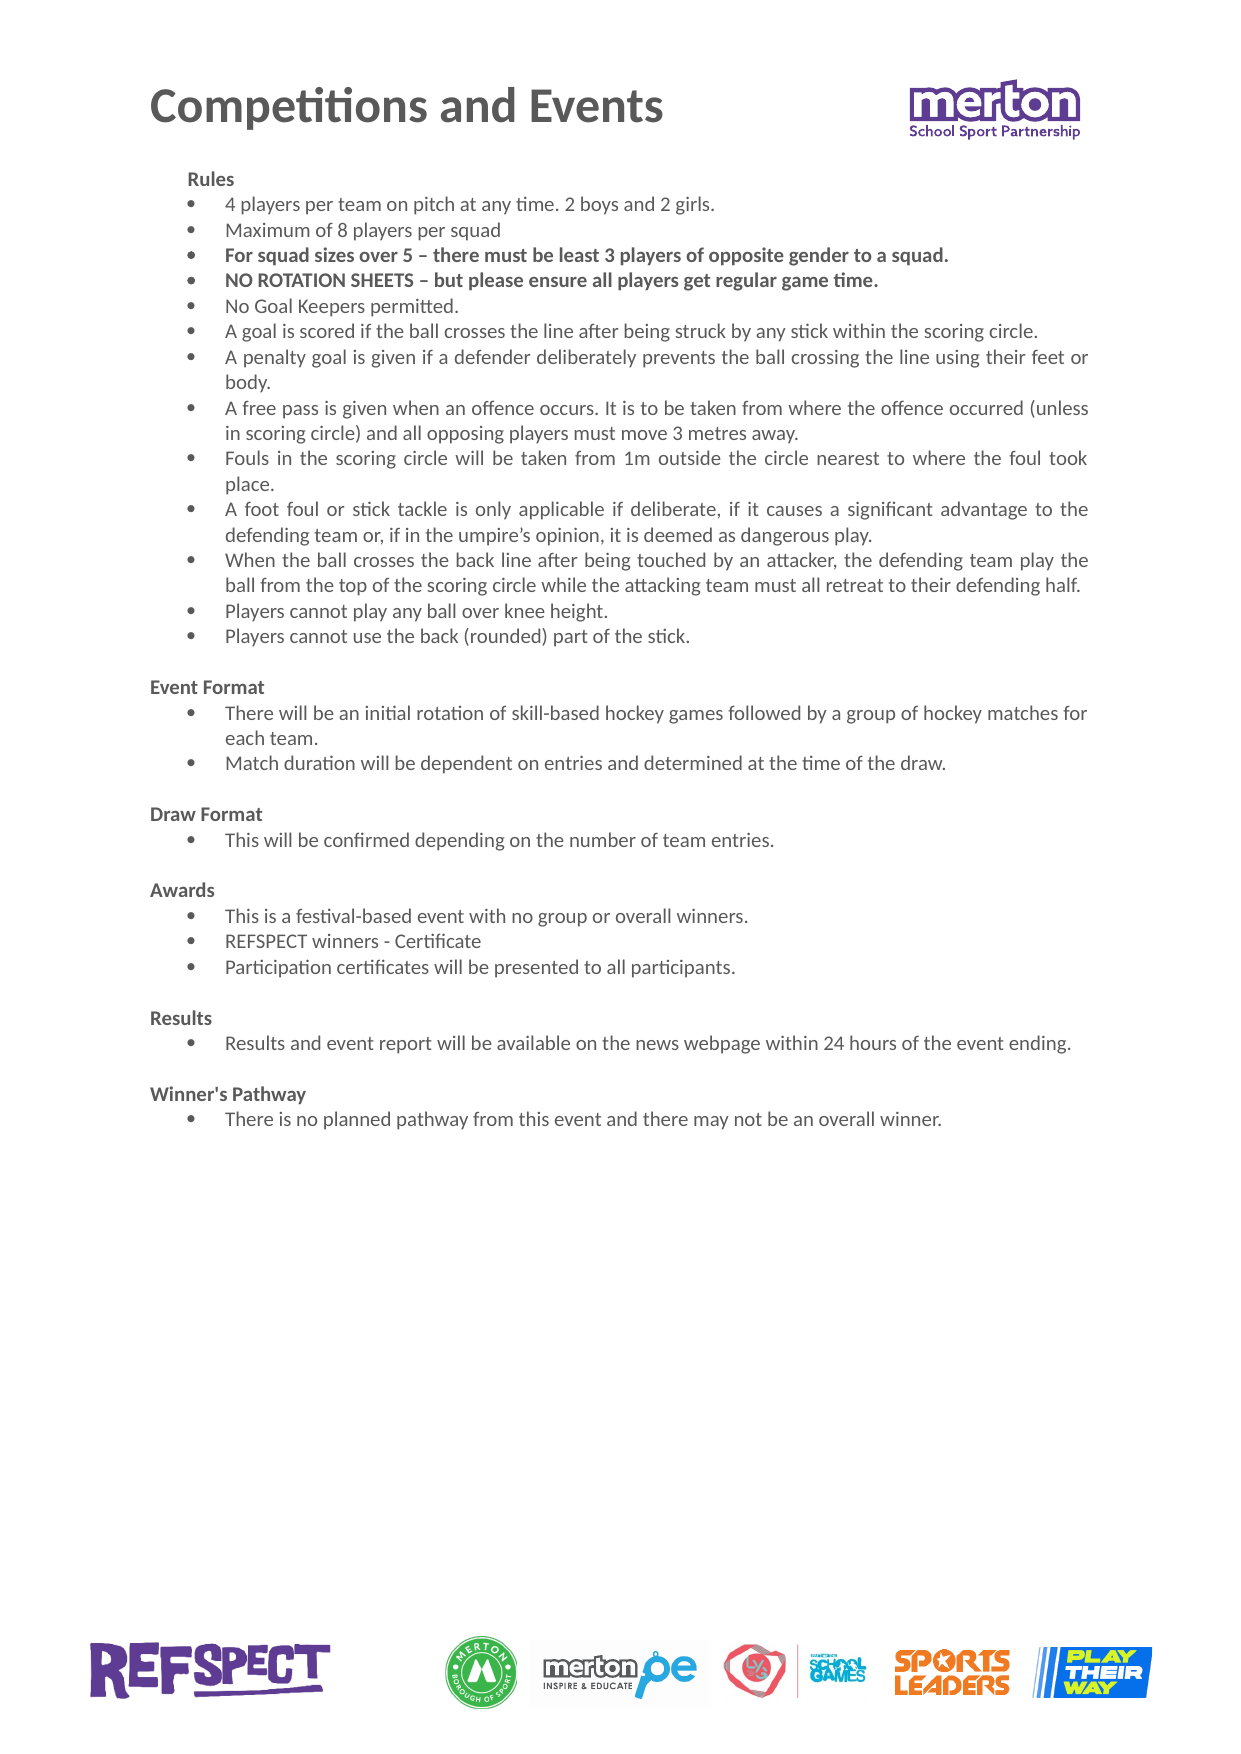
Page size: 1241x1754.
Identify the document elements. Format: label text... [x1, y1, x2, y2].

list A free pass is given when an offence occurs. It is to be taken from where the offence occurred (unless in scoring circle) and all opposing players must move 3 metres away. [187, 395, 1090, 446]
list NO ROTATION SHEETS – but please ensure all players get regular game time. [187, 268, 1090, 293]
text Awards [150, 878, 1090, 903]
list There is no planned pathway from this event and there may not be an overall winner. [187, 1106, 1090, 1132]
list Maximum of 8 players per squad [187, 217, 1090, 242]
list For squad sizes over 5 – there must be least 3 players of opposite gender to a squad. [187, 242, 1090, 268]
text Rules [187, 166, 1090, 191]
text Results [150, 1005, 1090, 1030]
text Draw Format [150, 801, 1090, 827]
list A penalty goal is given if a defender deliberately prevents the ball crossing the line using their feet or body. [187, 344, 1090, 395]
list Match duration will be dependent on entries and determined at the time of the draw. [187, 751, 1090, 776]
text Winner's Pathway [150, 1081, 1090, 1106]
list When the ball crosses the back line after being touched by an attacker, the defending team play the ball from the top of the scoring circle while the attacking team must all retreat to their defending half. [187, 547, 1090, 598]
picture [78, 1632, 338, 1706]
picture [445, 1636, 518, 1709]
picture [1032, 1647, 1153, 1698]
list This will be confirmed depending on the number of team entries. [187, 827, 1090, 852]
list This is a festival-based event with no group or overall winners. [187, 903, 1090, 928]
picture [893, 1649, 1011, 1697]
picture [720, 1641, 872, 1704]
list Results and event report will be available on the news webpage within 24 hours of the event ending. [187, 1030, 1090, 1056]
list Fouls in the scoring circle will be taken from 1m outside the circle nearest to where the foul took place. [187, 446, 1090, 496]
list A goal is scored if the ball crosses the line after being struck by any stick within the scoring circle. [187, 318, 1090, 344]
list There will be an initial rotation of skill-based hockey games followed by a group of hockey matches for each team. [187, 700, 1090, 751]
list REFSPECT winners - Certificate [187, 928, 1090, 954]
list 4 players per team on pitch at any time. 2 boys and 2 girls. [187, 191, 1090, 217]
list No Goal Keepers permitted. [187, 293, 1090, 318]
list Players cannot play any ball over knee height. [187, 598, 1090, 623]
list Players cannot use the back (rounded) part of the stick. [187, 623, 1090, 649]
picture [528, 1640, 712, 1708]
list A foot foul or stick tackle is only applicable if deliberate, if it causes a significant advantage to the defending team or, if in the umpire’s opinion, it is deemed as dangerous play. [187, 496, 1090, 547]
list Participation certificates will be presented to all participants. [187, 954, 1090, 979]
text Event Format [150, 674, 1090, 700]
